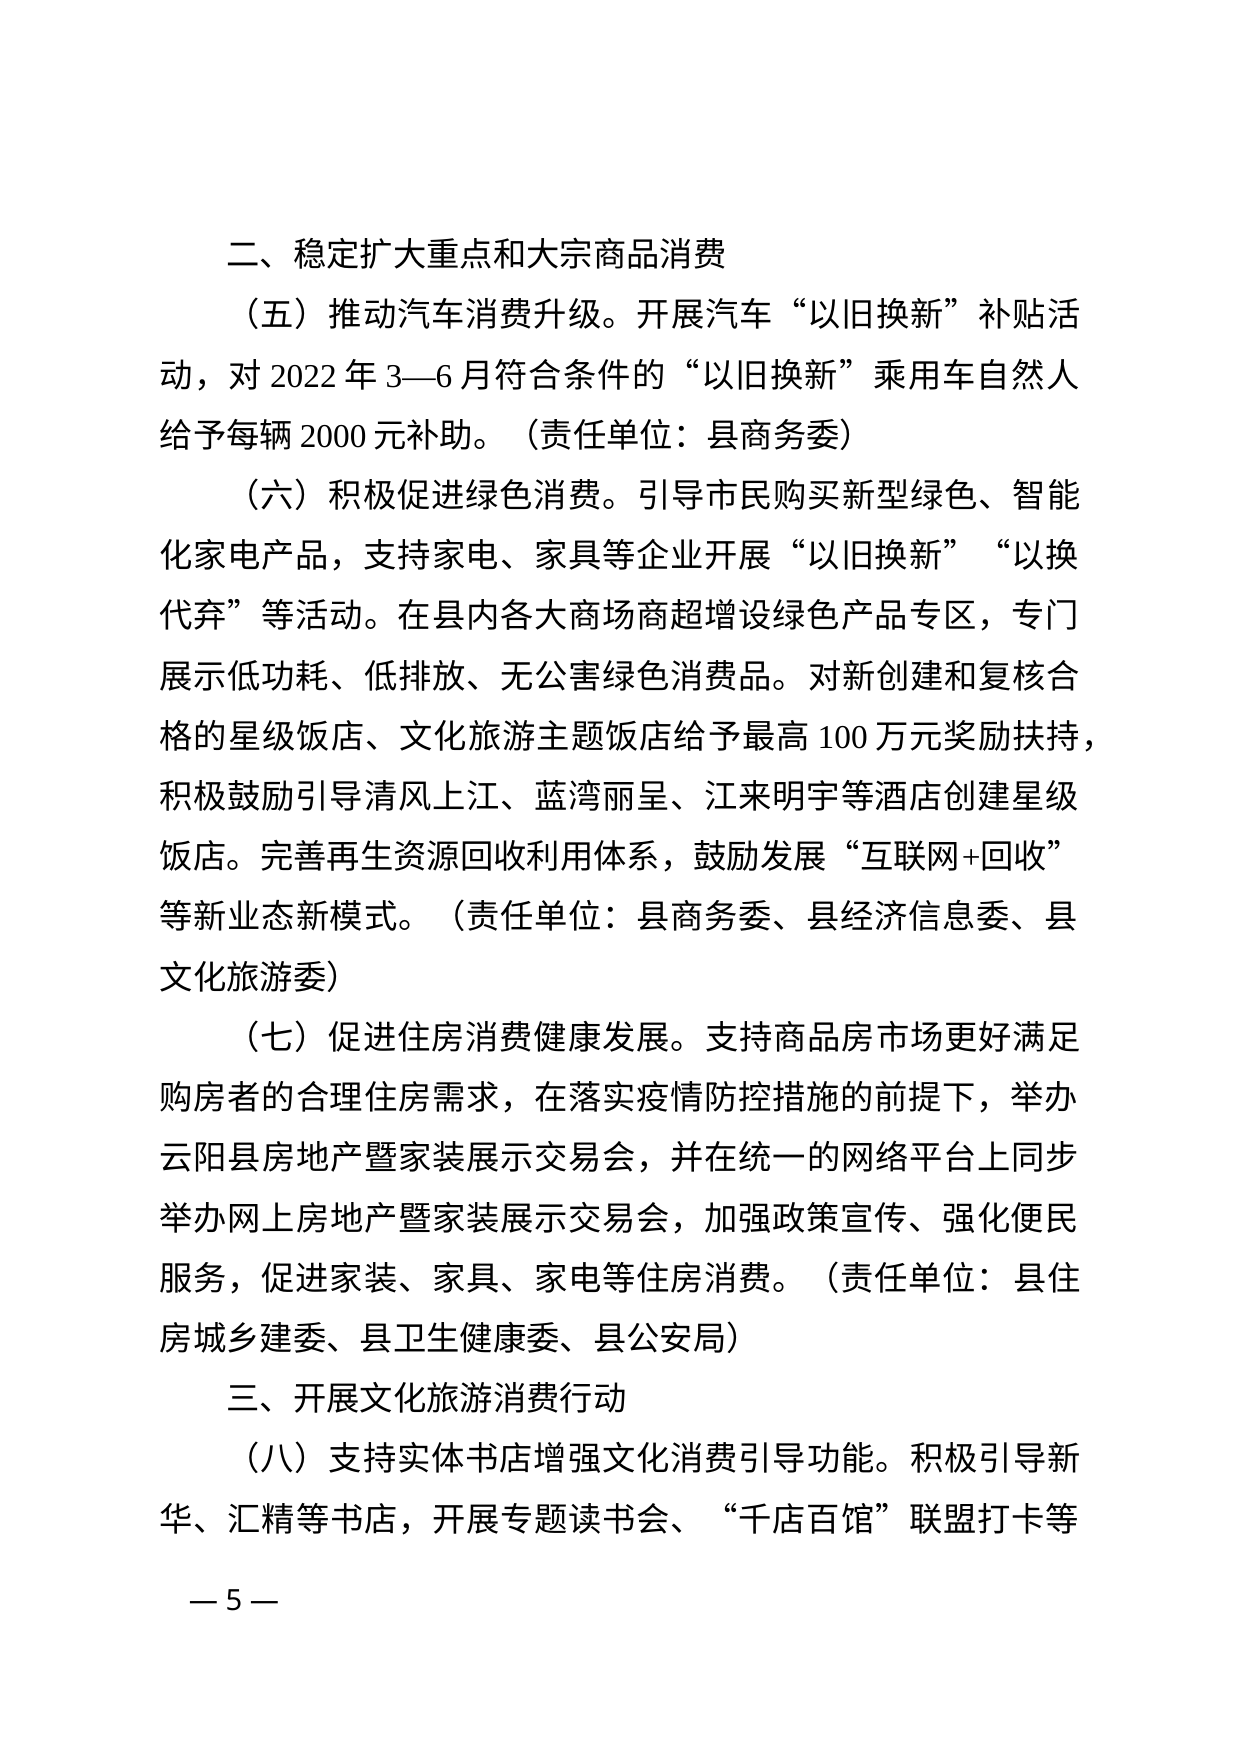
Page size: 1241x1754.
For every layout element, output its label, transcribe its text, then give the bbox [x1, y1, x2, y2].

text 二、稳定扩大重点和大宗商品消费 [159, 218, 1081, 279]
text （五）推动汽车消费升级。开展汽车“以旧换新”补贴活动，对2022年3—6月符合条件的“以旧换新”乘用车自然人给予每辆2000元补助。（责任单位：县商务委） [159, 279, 1081, 459]
text （七）促进住房消费健康发展。支持商品房市场更好满足购房者的合理住房需求，在落实疫情防控措施的前提下，举办云阳县房地产暨家装展示交易会，并在统一的网络平台上同步举办网上房地产暨家装展示交易会，加强政策宣传、强化便民服务，促进家装、家具、家电等住房消费。（责任单位：县住房城乡建委、县卫生健康委、县公安局） [159, 1001, 1081, 1362]
text （六）积极促进绿色消费。引导市民购买新型绿色、智能化家电产品，支持家电、家具等企业开展“以旧换新”“以换代弃”等活动。在县内各大商场商超增设绿色产品专区，专门展示低功耗、低排放、无公害绿色消费品。对新创建和复核合格的星级饭店、文化旅游主题饭店给予最高100万元奖励扶持，积极鼓励引导清风上江、蓝湾丽呈、江来明宇等酒店创建星级饭店。完善再生资源回收利用体系，鼓励发展“互联网+回收”等新业态新模式。（责任单位：县商务委、县经济信息委、县文化旅游委） [159, 459, 1081, 1001]
text 三、开展文化旅游消费行动 [159, 1362, 1081, 1423]
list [159, 1423, 1081, 1543]
